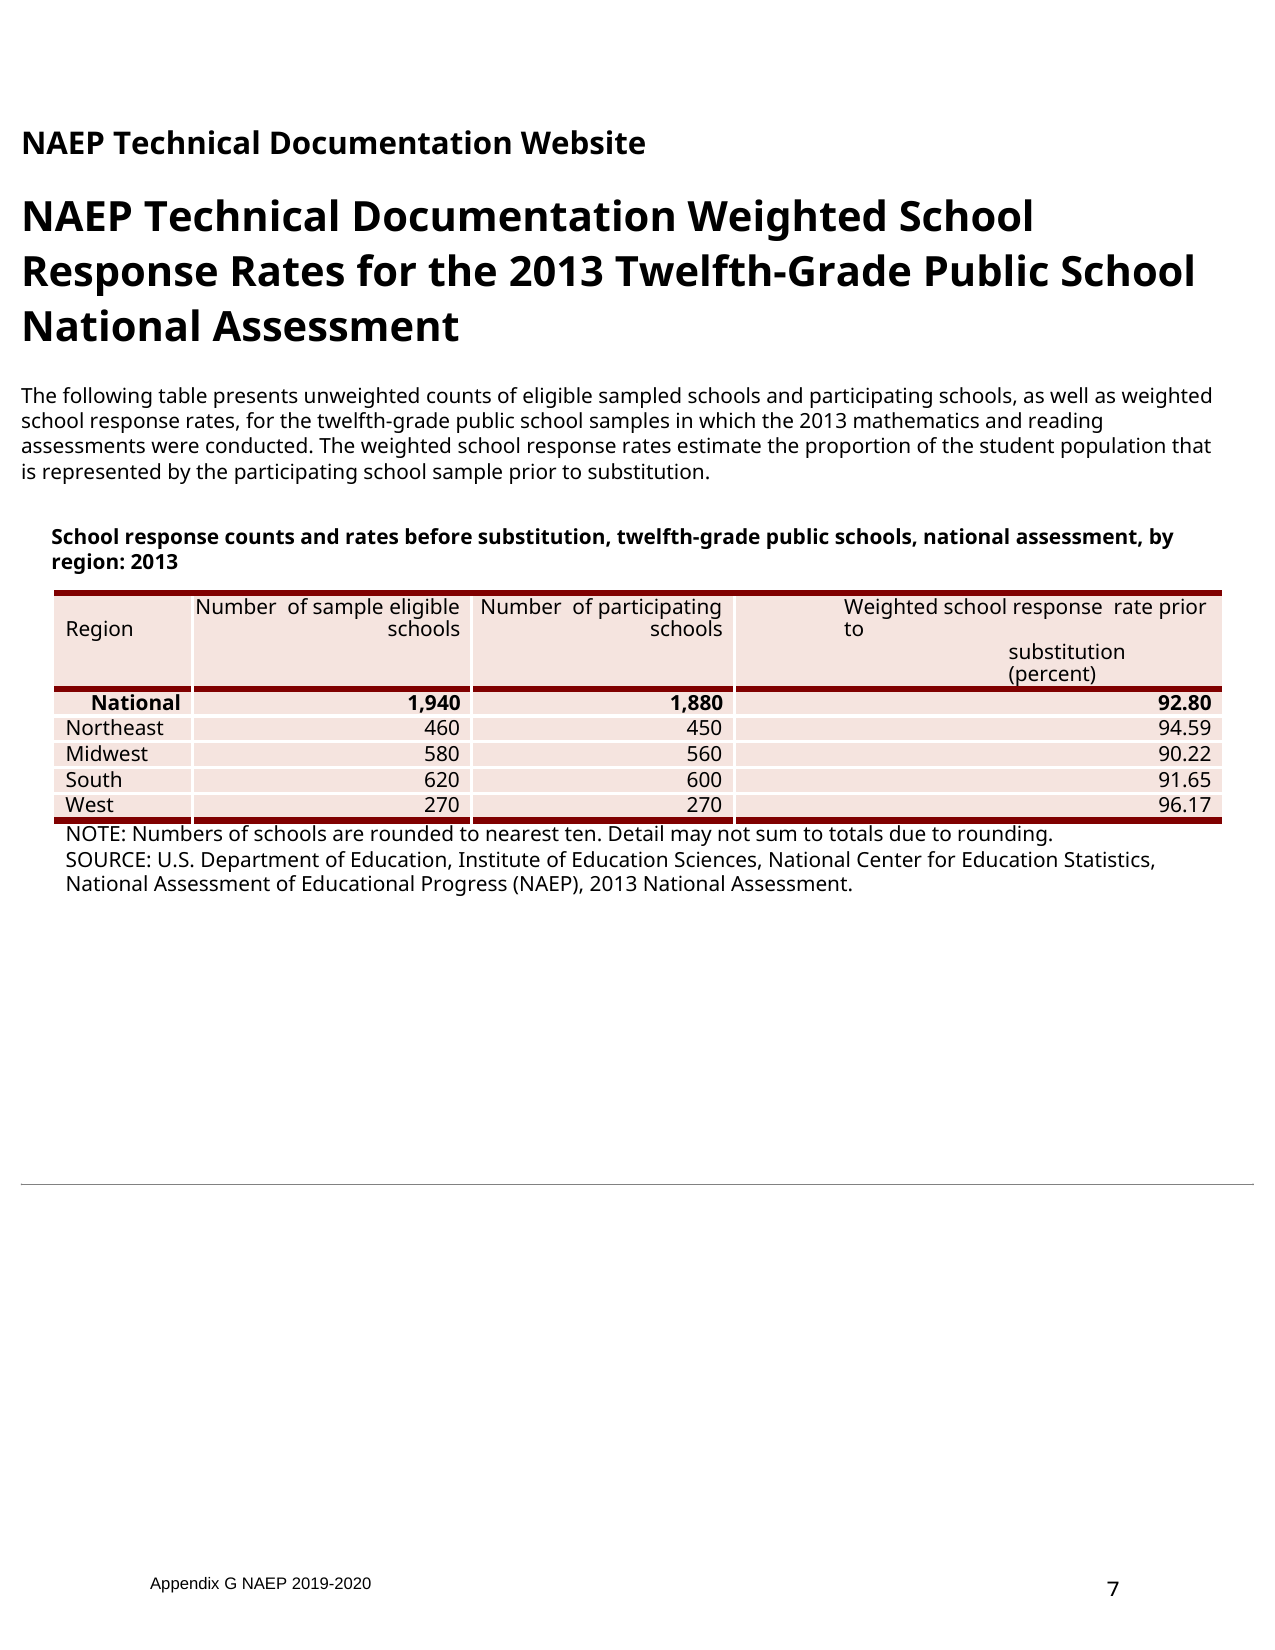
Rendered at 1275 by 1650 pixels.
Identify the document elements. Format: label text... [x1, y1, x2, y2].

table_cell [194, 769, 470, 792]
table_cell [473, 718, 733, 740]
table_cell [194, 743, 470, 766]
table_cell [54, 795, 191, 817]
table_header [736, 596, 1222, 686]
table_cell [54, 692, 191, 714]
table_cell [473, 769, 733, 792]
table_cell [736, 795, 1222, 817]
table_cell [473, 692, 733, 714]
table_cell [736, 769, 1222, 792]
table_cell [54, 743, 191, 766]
text The following table presents unweighted counts of eligible sampled schools and participating schools, as well as weighted school response rates, for the twelfth-grade public school samples in which the 2013 mathematics and reading assessments were conducted. The weighted school response rates estimate the proportion of the student population that is represented by the participating school sample prior to substitution. [21, 383, 1224, 486]
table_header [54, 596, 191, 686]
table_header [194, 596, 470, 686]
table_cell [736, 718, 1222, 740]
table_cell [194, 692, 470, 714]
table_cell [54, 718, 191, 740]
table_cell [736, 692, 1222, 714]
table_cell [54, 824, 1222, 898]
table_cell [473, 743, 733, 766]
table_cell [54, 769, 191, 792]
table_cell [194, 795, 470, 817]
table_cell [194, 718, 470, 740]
text School response counts and rates before substitution, twelfth-grade public schools, national assessment, by region: 2013 [51, 524, 1200, 575]
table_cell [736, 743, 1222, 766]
subtitle NAEP Technical Documentation Weighted School Response Rates for the 2013 Twelfth-Grade Public School National Assessment [21, 187, 1238, 354]
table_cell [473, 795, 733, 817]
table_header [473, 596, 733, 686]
